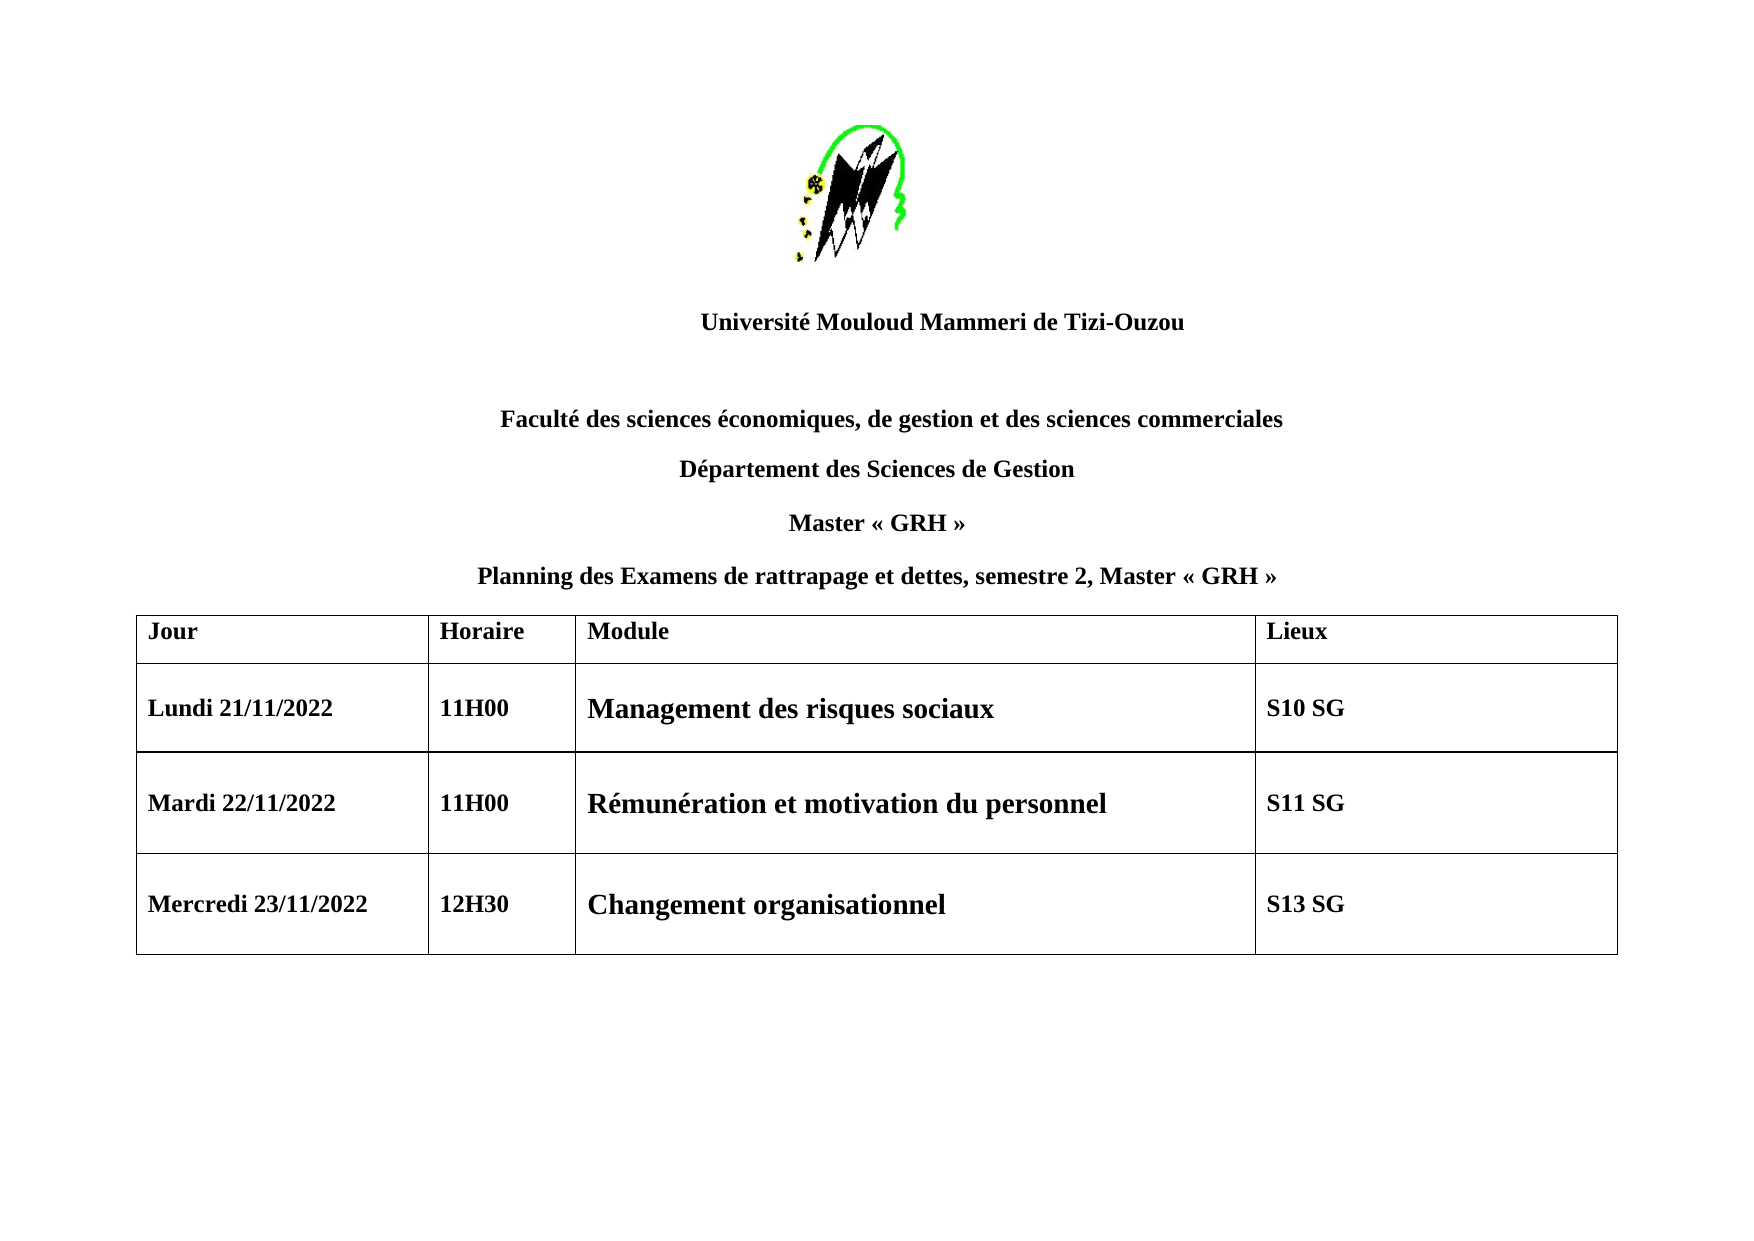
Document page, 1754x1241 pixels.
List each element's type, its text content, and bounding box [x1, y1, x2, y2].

table_cell S11 SG [1256, 753, 1617, 853]
text Département des Sciences de Gestion [148, 454, 1606, 482]
table_header Horaire [429, 616, 575, 663]
table_header Lieux [1256, 616, 1617, 663]
table_cell Changement organisationnel [576, 854, 1255, 954]
table_cell Rémunération et motivation du personnel [576, 753, 1255, 853]
text Planning des Examens de rattrapage et dettes, semestre 2, Master « GRH » [148, 561, 1606, 590]
text Faculté des sciences économiques, de gestion et des sciences commerciales [177, 404, 1606, 433]
table_cell Lundi 21/11/2022 [137, 664, 428, 751]
table_cell S13 SG [1256, 854, 1617, 954]
table_cell 12H30 [429, 854, 575, 954]
table_header Module [576, 616, 1255, 663]
table_cell 11H00 [429, 753, 575, 853]
picture [790, 125, 922, 263]
table_cell S10 SG [1256, 664, 1617, 751]
text Université Mouloud Mammeri de Tizi-Ouzou [279, 307, 1606, 336]
table_header Jour [137, 616, 428, 663]
table_cell Mercredi 23/11/2022 [137, 854, 428, 954]
table_cell Mardi 22/11/2022 [137, 753, 428, 853]
table_cell 11H00 [429, 664, 575, 751]
table_cell Management des risques sociaux [576, 664, 1255, 751]
text Master « GRH » [148, 508, 1606, 536]
